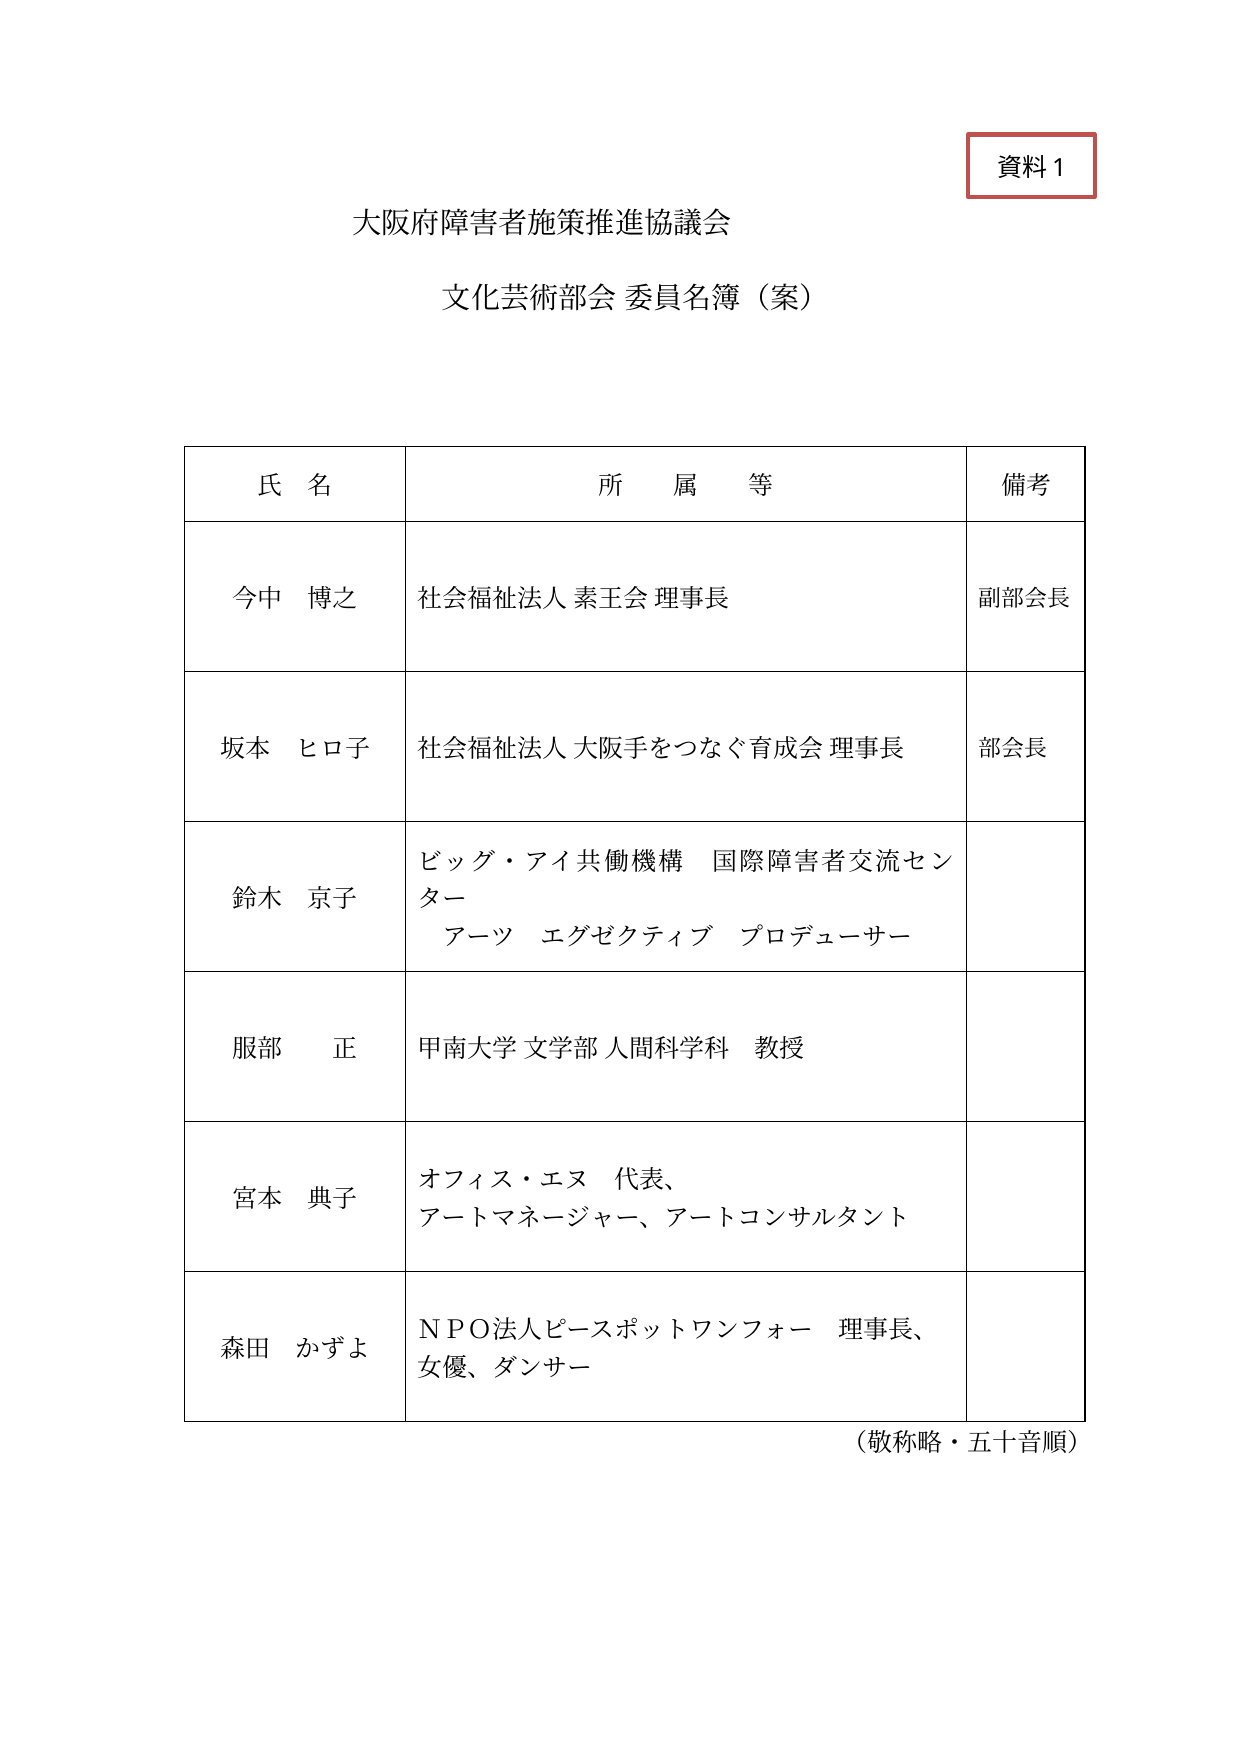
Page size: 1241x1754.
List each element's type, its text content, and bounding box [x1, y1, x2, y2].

table_cell 甲南大学 文学部 人間科学科 教授 [406, 972, 966, 1121]
table_cell [967, 1272, 1084, 1421]
table_cell 社会福祉法人 素王会 理事長 [406, 522, 966, 671]
table_cell 宮本 典子 [185, 1122, 405, 1271]
table_cell 坂本 ヒロ子 [185, 672, 405, 821]
table_header 備考 [967, 447, 1084, 521]
table_cell [967, 1122, 1084, 1271]
table_cell ＮＰＯ法人ピースポットワンフォー 理事長、 女優、ダンサー [406, 1272, 966, 1421]
table_cell 鈴木 京子 [185, 822, 405, 971]
table_cell 社会福祉法人 大阪手をつなぐ育成会 理事長 [406, 672, 966, 821]
table_header 氏 名 [185, 447, 405, 521]
table_header 所 属 等 [406, 447, 966, 521]
text （敬称略・五十音順） [177, 1422, 1092, 1460]
table_cell [967, 972, 1084, 1121]
text 大阪府障害者施策推進協議会 [177, 183, 1092, 258]
table_cell ビッグ・アイ共働機構 国際障害者交流センター アーツ エグゼクティブ プロデューサー [406, 822, 966, 971]
table_cell 部会長 [967, 672, 1084, 821]
table_cell オフィス・エヌ 代表、 アートマネージャー、アートコンサルタント [406, 1122, 966, 1271]
table_cell 服部 正 [185, 972, 405, 1121]
table_cell 今中 博之 [185, 522, 405, 671]
table_cell 森田 かずよ [185, 1272, 405, 1421]
table_cell [967, 822, 1084, 971]
text 文化芸術部会 委員名簿（案） [177, 258, 1092, 333]
table_cell 副部会長 [967, 522, 1084, 671]
